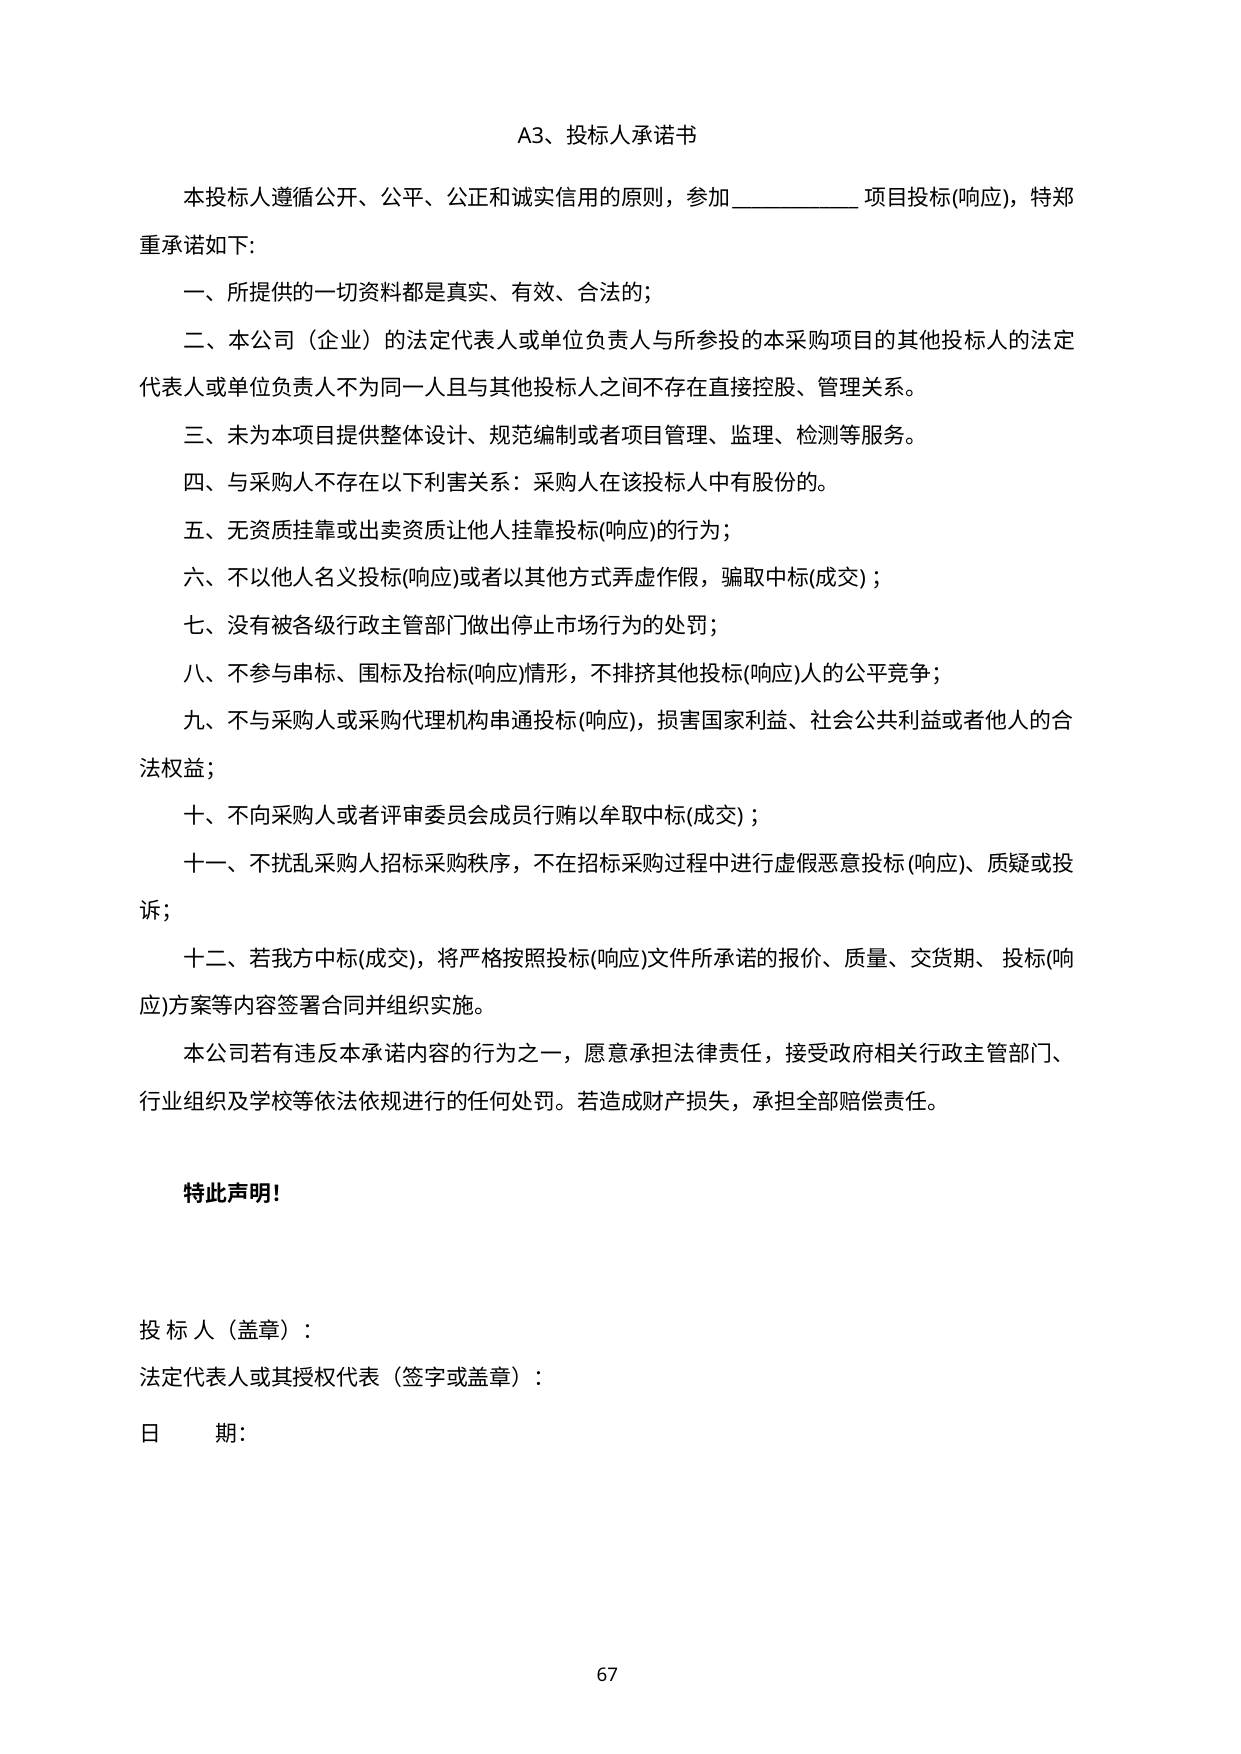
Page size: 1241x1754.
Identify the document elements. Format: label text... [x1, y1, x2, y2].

text 四、与采购人不存在以下利害关系：采购人在该投标人中有股份的。 [139, 465, 1075, 497]
text 九、不与采购人或采购代理机构串通投标(响应)，损害国家利益、社会公共利益或者他人的合法权益； [139, 703, 1075, 782]
text 法定代表人或其授权代表（签字或盖章）： [139, 1360, 1075, 1392]
text 十二、若我方中标(成交)，将严格按照投标(响应)文件所承诺的报价、质量、交货期、 投标(响应)方案等内容签署合同并组织实施。 [139, 941, 1075, 1020]
text 特此声明！ [139, 1176, 1075, 1207]
text 三、未为本项目提供整体设计、规范编制或者项目管理、监理、检测等服务。 [139, 418, 1075, 449]
text 七、没有被各级行政主管部门做出停止市场行为的处罚； [139, 608, 1075, 640]
text 二、本公司（企业）的法定代表人或单位负责人与所参投的本采购项目的其他投标人的法定代表人或单位负责人不为同一人且与其他投标人之间不存在直接控股、管理关系。 [139, 323, 1075, 402]
text 日 期： [139, 1408, 1075, 1449]
text A3、投标人承诺书 [139, 118, 1075, 150]
text 六、不以他人名义投标(响应)或者以其他方式弄虚作假，骗取中标(成交) ； [139, 560, 1075, 592]
text 八、不参与串标、围标及抬标(响应)情形，不排挤其他投标(响应)人的公平竞争； [139, 656, 1075, 687]
text 五、无资质挂靠或出卖资质让他人挂靠投标(响应)的行为； [139, 513, 1075, 544]
text 十一、不扰乱采购人招标采购秩序，不在招标采购过程中进行虚假恶意投标(响应)、质疑或投诉； [139, 846, 1075, 925]
text 本公司若有违反本承诺内容的行为之一，愿意承担法律责任，接受政府相关行政主管部门、行业组织及学校等依法依规进行的任何处罚。若造成财产损失，承担全部赔偿责任。 [139, 1036, 1075, 1115]
text 十、不向采购人或者评审委员会成员行贿以牟取中标(成交) ； [139, 798, 1075, 830]
text 一、所提供的一切资料都是真实、有效、合法的； [139, 275, 1075, 307]
text 本投标人遵循公开、公平、公正和诚实信用的原则，参加_____________ 项目投标(响应)，特郑重承诺如下: [139, 180, 1075, 259]
text 投 标 人（盖章）： [139, 1313, 1075, 1344]
